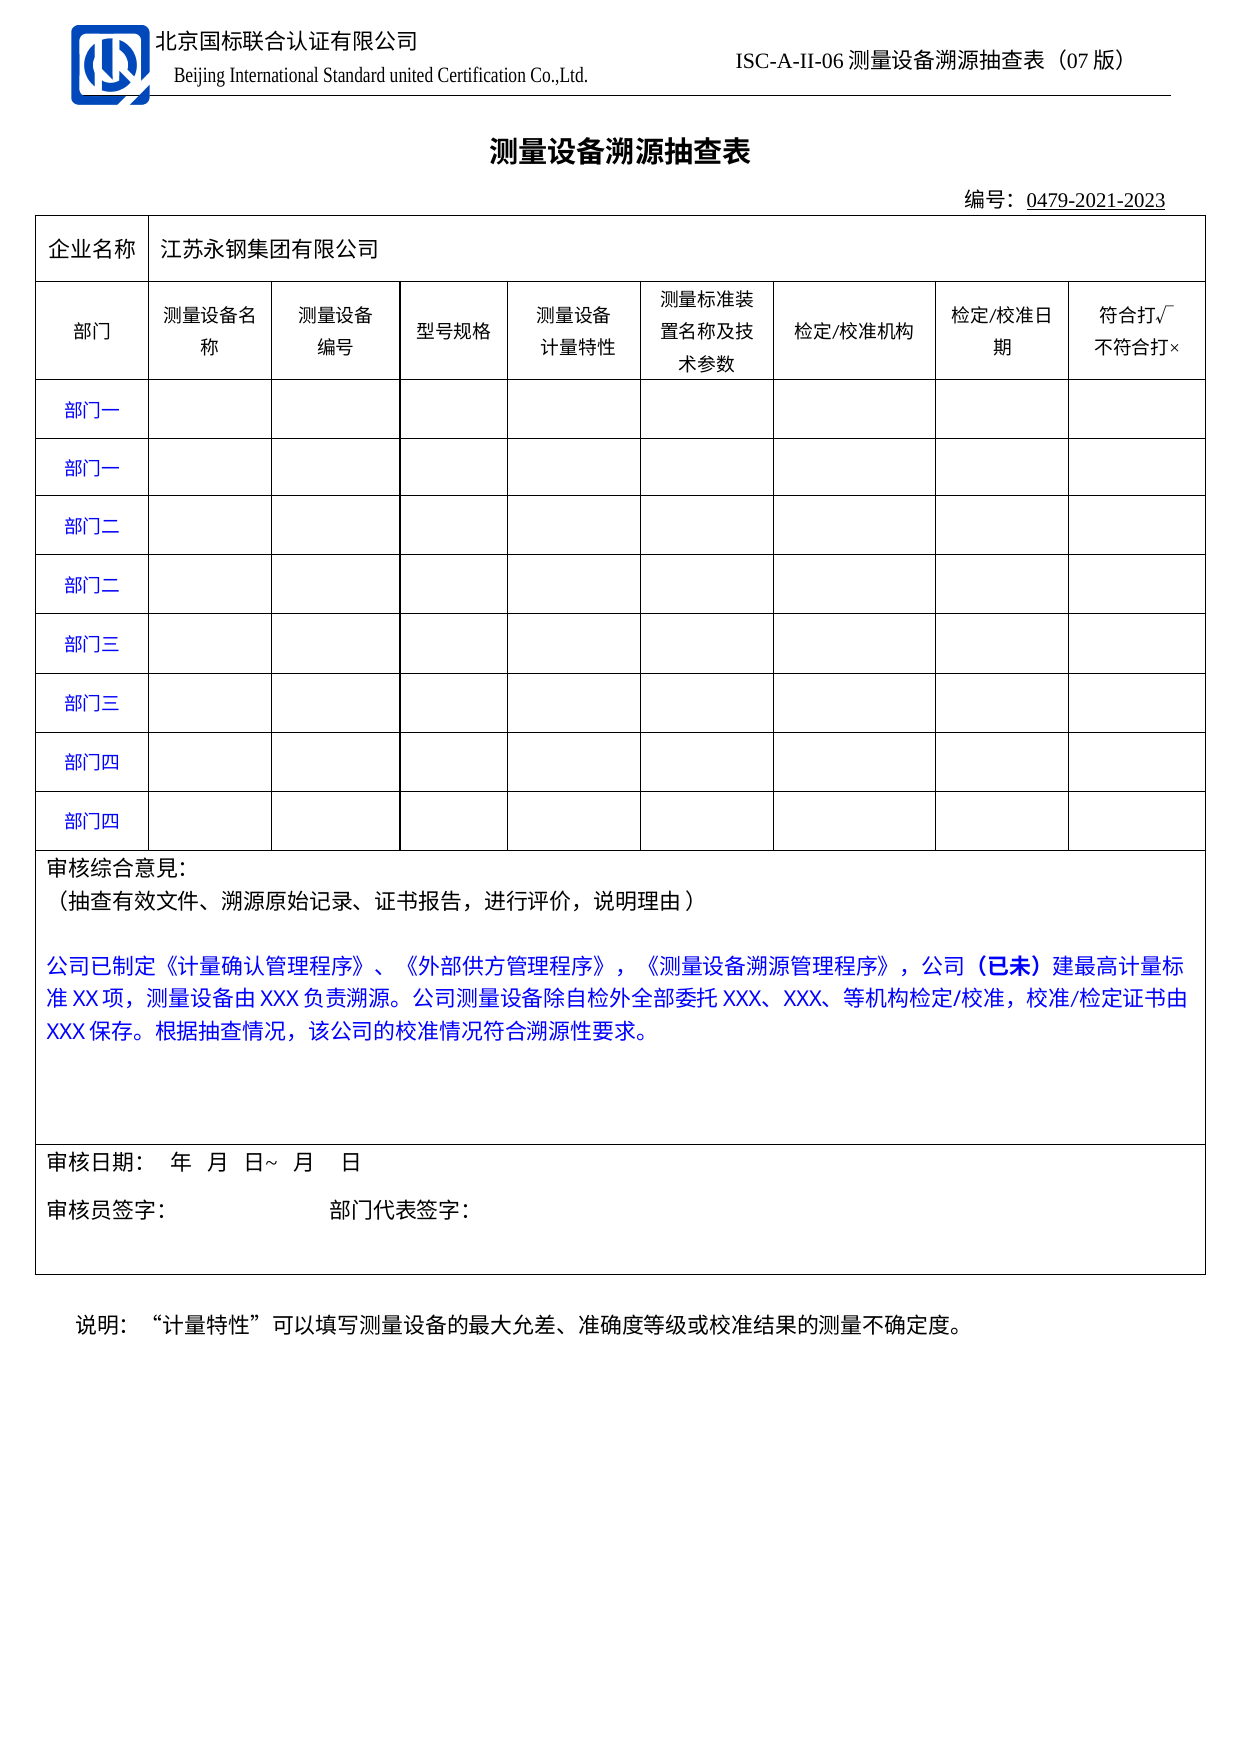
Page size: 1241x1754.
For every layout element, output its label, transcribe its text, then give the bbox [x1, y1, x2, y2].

table_cell [774, 733, 935, 791]
table_cell [401, 496, 507, 554]
table_cell [149, 555, 271, 613]
table_cell 部门一 [36, 439, 148, 495]
table_cell [1069, 614, 1205, 672]
table_cell [641, 614, 773, 672]
text 编号：0479-2021-2023 [75, 183, 1165, 215]
table_cell [508, 496, 640, 554]
table_cell 符合打√ 不符合打× [1069, 282, 1205, 379]
table_cell [272, 496, 399, 554]
table_cell [936, 439, 1068, 495]
table_cell [774, 614, 935, 672]
table_cell 部门四 [36, 733, 148, 791]
table_cell [774, 792, 935, 850]
table_cell [272, 614, 399, 672]
table_cell [401, 380, 507, 438]
table_cell [508, 614, 640, 672]
table_cell 测量设备名称 [149, 282, 271, 379]
table_cell [936, 380, 1068, 438]
table_cell [272, 733, 399, 791]
table_header 江苏永钢集团有限公司 [149, 216, 1205, 281]
table_cell [149, 792, 271, 850]
table_cell 审核综合意見： （抽查有效文件、溯源原始记录、证书报告，进行评价，说明理由 ） 公司已制定《计量确认管理程序》、《外部供方管理程序》，《测量设备溯源管理程序》，公司（已未）建最高计量标准XX项，测量设备由XXX负责溯源。公司测量设备除自检外全部委托XXX、XXX、等机构检定/校准，校准/检定证书由XXX保存。根据抽查情况，该公司的校准情况符合溯源性要求。 [36, 851, 1205, 1143]
table_cell [1069, 380, 1205, 438]
table_cell [1069, 674, 1205, 732]
table_cell 部门一 [36, 380, 148, 438]
table_cell [272, 555, 399, 613]
table_cell [149, 733, 271, 791]
table_cell [508, 439, 640, 495]
table_cell 部门 [36, 282, 148, 379]
table_cell 部门三 [36, 614, 148, 672]
table_cell 测量设备 计量特性 [508, 282, 640, 379]
table_cell [401, 555, 507, 613]
table_cell [401, 733, 507, 791]
table_cell [641, 380, 773, 438]
table_header 企业名称 [36, 216, 148, 281]
table_cell [272, 439, 399, 495]
table_cell 测量设备 编号 [272, 282, 399, 379]
table_cell 审核日期： 年 月 日~ 月 日 审核员签字： 部门代表签字： [36, 1145, 1205, 1274]
table_cell [936, 496, 1068, 554]
table_cell [936, 733, 1068, 791]
table_cell [149, 380, 271, 438]
table_cell [401, 614, 507, 672]
table_cell [774, 380, 935, 438]
table_cell [1069, 496, 1205, 554]
table_cell 部门二 [36, 496, 148, 554]
table_cell 检定/校准日期 [936, 282, 1068, 379]
table_cell [508, 555, 640, 613]
table_cell [641, 555, 773, 613]
table_cell [508, 380, 640, 438]
table_cell [401, 439, 507, 495]
table_cell [641, 792, 773, 850]
table_cell 型号规格 [401, 282, 507, 379]
table_cell [1069, 733, 1205, 791]
table_cell [149, 614, 271, 672]
table_cell [508, 674, 640, 732]
table_cell 部门二 [36, 555, 148, 613]
table_cell [149, 496, 271, 554]
table_cell [401, 792, 507, 850]
table_cell [272, 674, 399, 732]
table_cell [641, 674, 773, 732]
table_cell [272, 792, 399, 850]
text 测量设备溯源抽查表 [75, 118, 1165, 183]
table_cell [936, 792, 1068, 850]
table_cell [774, 674, 935, 732]
table_cell [936, 614, 1068, 672]
table_cell [1069, 555, 1205, 613]
table_cell [641, 733, 773, 791]
table_cell [774, 439, 935, 495]
table_cell [1069, 792, 1205, 850]
table_cell [774, 555, 935, 613]
table_cell [936, 674, 1068, 732]
table_cell [272, 380, 399, 438]
table_cell [401, 674, 507, 732]
table_cell [774, 496, 935, 554]
picture [71, 25, 150, 105]
table_cell [641, 496, 773, 554]
table_cell 测量标准装置名称及技术参数 [641, 282, 773, 379]
table_cell 检定/校准机构 [774, 282, 935, 379]
table_cell [1069, 439, 1205, 495]
table_cell [149, 674, 271, 732]
table_cell [508, 733, 640, 791]
table_cell [149, 439, 271, 495]
text 说明：“计量特性”可以填写测量设备的最大允差、准确度等级或校准结果的测量不确定度。 [75, 1307, 1165, 1340]
table_cell [508, 792, 640, 850]
table_cell [641, 439, 773, 495]
table_cell 部门三 [36, 674, 148, 732]
table_cell [936, 555, 1068, 613]
table_cell 部门四 [36, 792, 148, 850]
